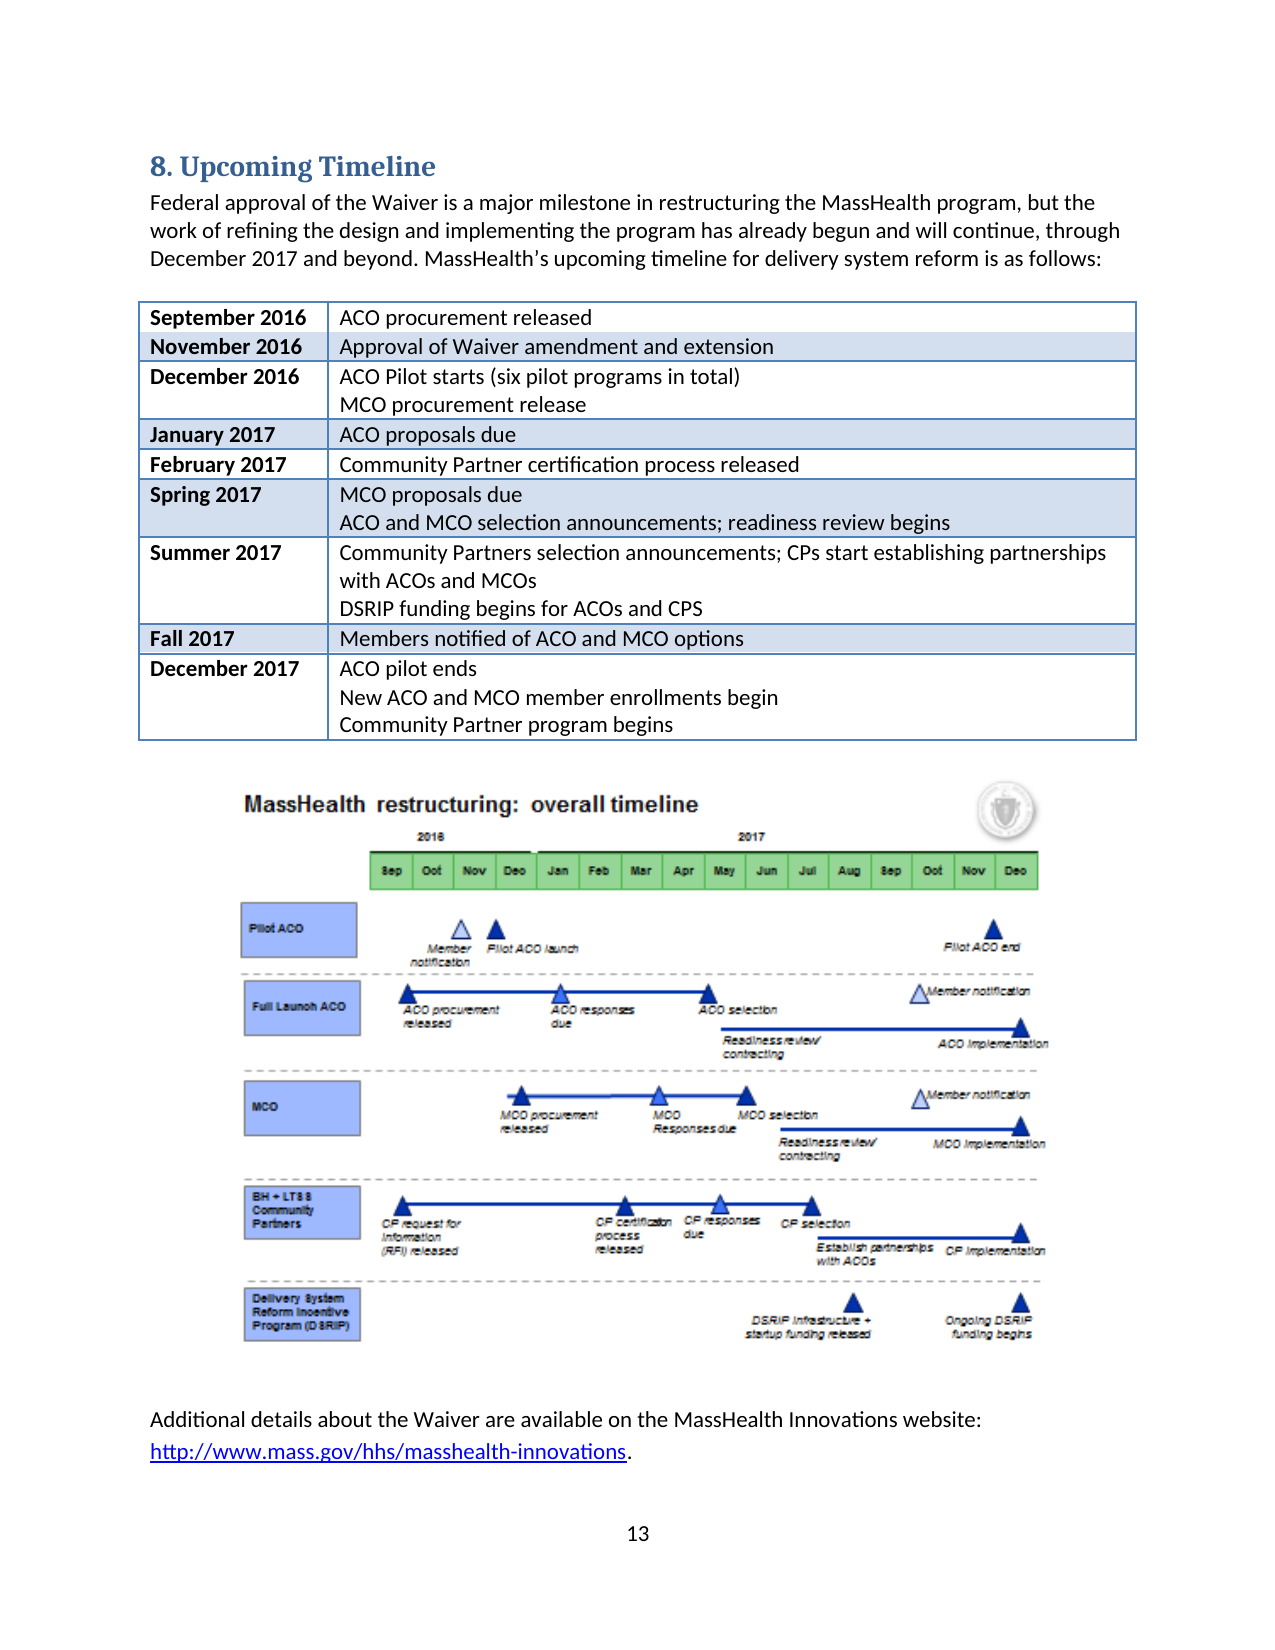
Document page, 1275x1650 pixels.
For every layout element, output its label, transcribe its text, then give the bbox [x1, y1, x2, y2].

table_cell November 2016 [140, 332, 327, 360]
table_cell Summer 2017 [140, 538, 327, 622]
table_cell Community Partner certification process released [329, 450, 1135, 478]
subtitle 8. Upcoming Timeline [150, 150, 1125, 183]
table_cell Community Partners selection announcements; CPs start establishing partnerships with ACOs and MCOs DSRIP funding begins for ACOs and CPS [329, 538, 1135, 622]
table_cell ACO proposals due [329, 420, 1135, 448]
table_cell Spring 2017 [140, 480, 327, 536]
table_header September 2016 [140, 303, 327, 331]
table_cell Members notified of ACO and MCO options [329, 625, 1135, 652]
table_cell December 2017 [140, 655, 327, 739]
table_cell ACO Pilot starts (six pilot programs in total) MCO procurement release [329, 362, 1135, 418]
table_cell Approval of Waiver amendment and extension [329, 332, 1135, 360]
table_cell MCO proposals due ACO and MCO selection announcements; readiness review begins [329, 480, 1135, 536]
text Federal approval of the Waiver is a major milestone in restructuring the MassHealth program, but the work of refining the design and implementing the program has already begun and will continue, through December 2017 and beyond. MassHealth’s upcoming timeline for delivery system reform is as follows: [150, 188, 1125, 273]
table_cell ACO pilot ends New ACO and MCO member enrollments begin Community Partner program begins [329, 655, 1135, 739]
table_cell February 2017 [140, 450, 327, 478]
table_cell January 2017 [140, 420, 327, 448]
text Additional details about the Waiver are available on the MassHealth Innovations website: http://www.mass.gov/hhs/masshealth-innovations. [150, 1405, 1125, 1465]
picture [234, 770, 1049, 1354]
table_cell Fall 2017 [140, 625, 327, 652]
table_header ACO procurement released [329, 303, 1135, 331]
table_cell December 2016 [140, 362, 327, 418]
